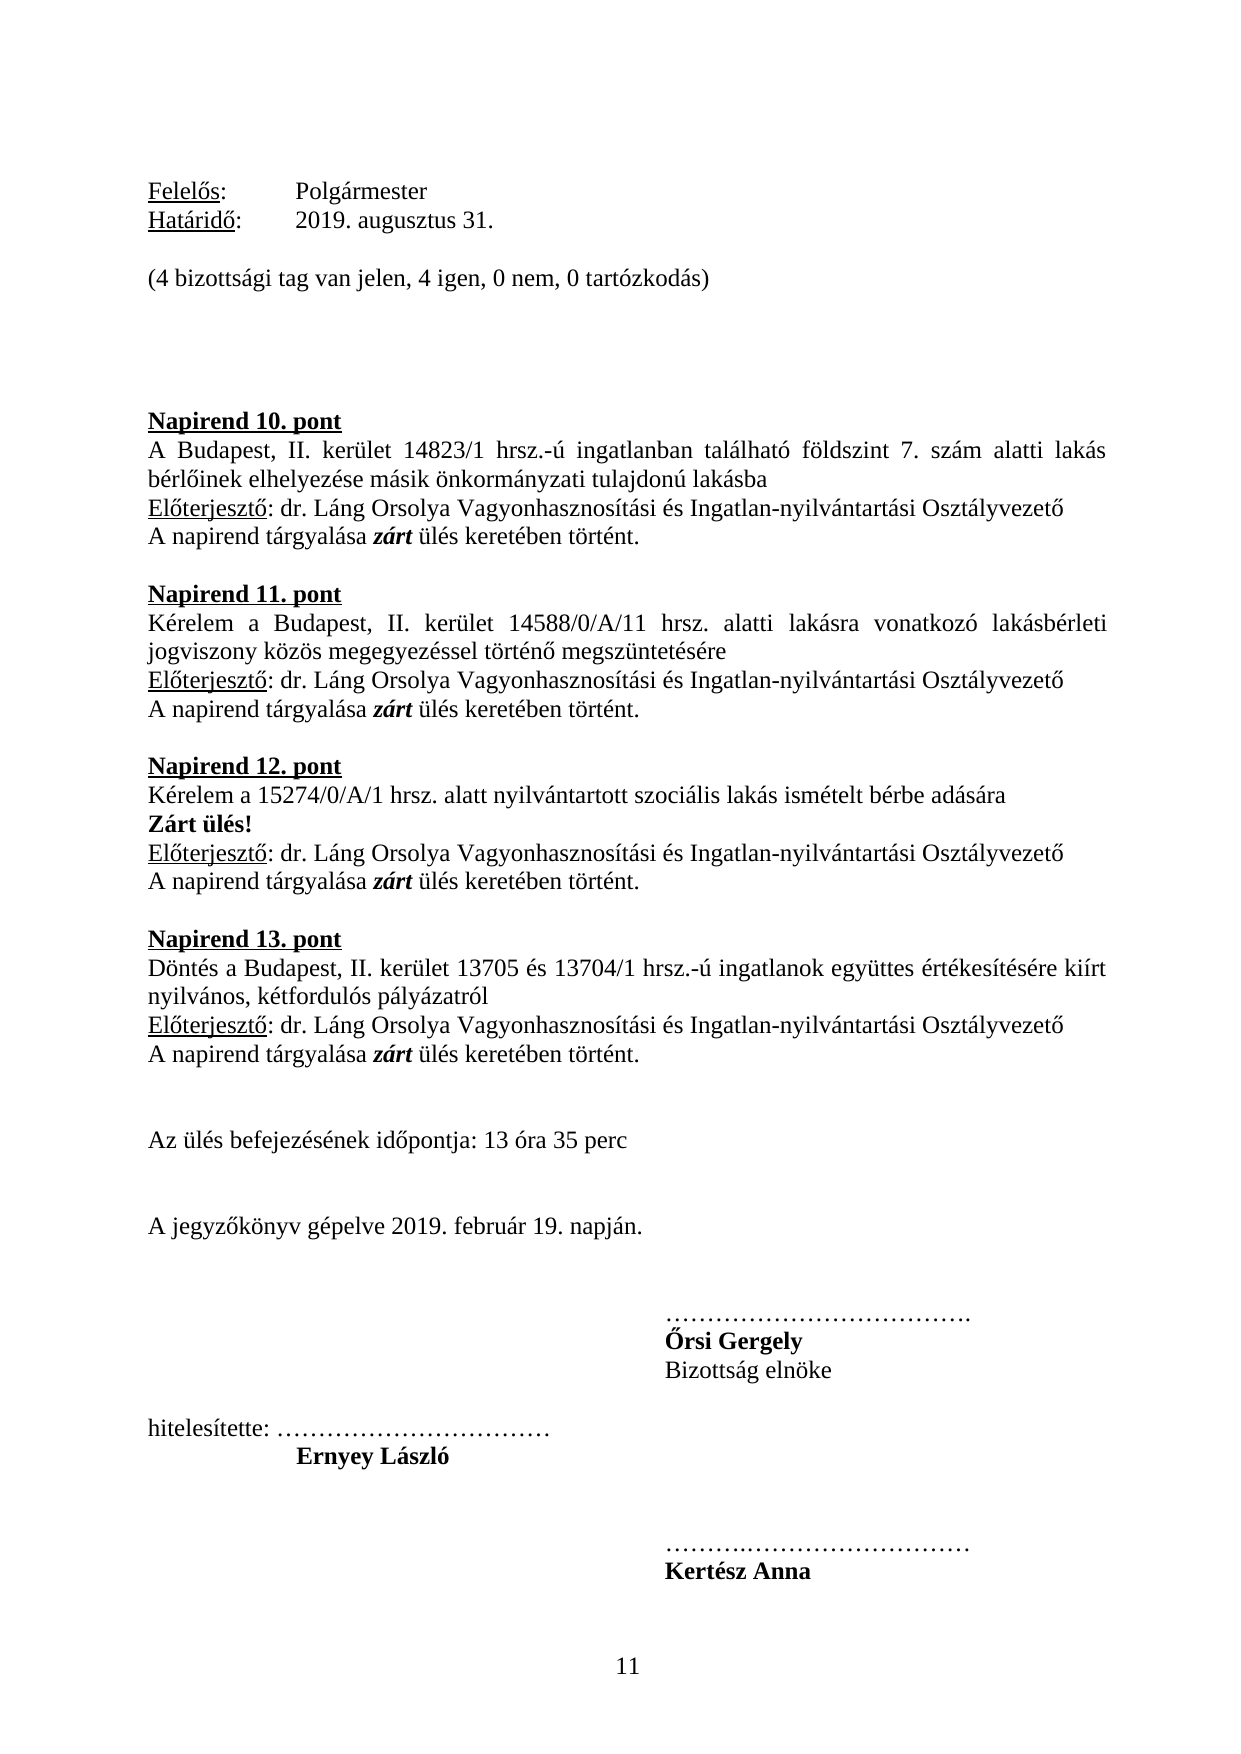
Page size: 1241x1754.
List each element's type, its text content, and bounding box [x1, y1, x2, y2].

text Kertész Anna [148, 1556, 1107, 1585]
text Határidő: 2019. augusztus 31. [148, 205, 1107, 234]
text Kérelem a Budapest, II. kerület 14588/0/A/11 hrsz. alatti lakásra vonatkozó lakásbérleti jogviszony közös megegyezéssel történő megszüntetésére [148, 608, 1107, 665]
text A napirend tárgyalása zárt ülés keretében történt. [148, 1039, 1107, 1068]
text Felelős: Polgármester [148, 176, 1107, 205]
text Döntés a Budapest, II. kerület 13705 és 13704/1 hrsz.-ú ingatlanok együttes értékesítésére kiírt nyilvános, kétfordulós pályázatról [148, 953, 1107, 1010]
text ………………………………. [148, 1298, 1107, 1326]
text Kérelem a 15274/0/A/1 hrsz. alatt nyilvántartott szociális lakás ismételt bérbe adására [148, 780, 1107, 809]
text Bizottság elnöke [148, 1355, 1107, 1384]
text Napirend 13. pont [148, 924, 1107, 953]
text Ernyey László [148, 1441, 1107, 1470]
text A napirend tárgyalása zárt ülés keretében történt. [148, 694, 1107, 723]
text Napirend 10. pont [148, 406, 1107, 435]
text Zárt ülés! [148, 809, 1107, 838]
text Napirend 12. pont [148, 751, 1107, 780]
text A napirend tárgyalása zárt ülés keretében történt. [148, 521, 1107, 550]
text Napirend 11. pont [148, 579, 1107, 608]
text Előterjesztő: dr. Láng Orsolya Vagyonhasznosítási és Ingatlan-nyilvántartási Osztályvezető [148, 838, 1107, 866]
text A napirend tárgyalása zárt ülés keretében történt. [148, 866, 1107, 895]
text A jegyzőkönyv gépelve 2019. február 19. napján. [148, 1211, 1107, 1240]
text Előterjesztő: dr. Láng Orsolya Vagyonhasznosítási és Ingatlan-nyilvántartási Osztályvezető [148, 493, 1107, 521]
text Az ülés befejezésének időpontja: 13 óra 35 perc [148, 1125, 1107, 1154]
text Őrsi Gergely [148, 1326, 1083, 1355]
text A Budapest, II. kerület 14823/1 hrsz.-ú ingatlanban található földszint 7. szám alatti lakás bérlőinek elhelyezése másik önkormányzati tulajdonú lakásba [148, 435, 1107, 493]
text Előterjesztő: dr. Láng Orsolya Vagyonhasznosítási és Ingatlan-nyilvántartási Osztályvezető [148, 1010, 1107, 1039]
text Előterjesztő: dr. Láng Orsolya Vagyonhasznosítási és Ingatlan-nyilvántartási Osztályvezető [148, 665, 1107, 694]
text (4 bizottsági tag van jelen, 4 igen, 0 nem, 0 tartózkodás) [148, 263, 1107, 291]
text hitelesítette: …………………………… [148, 1413, 1107, 1441]
text ……….……………………… [148, 1528, 1107, 1556]
